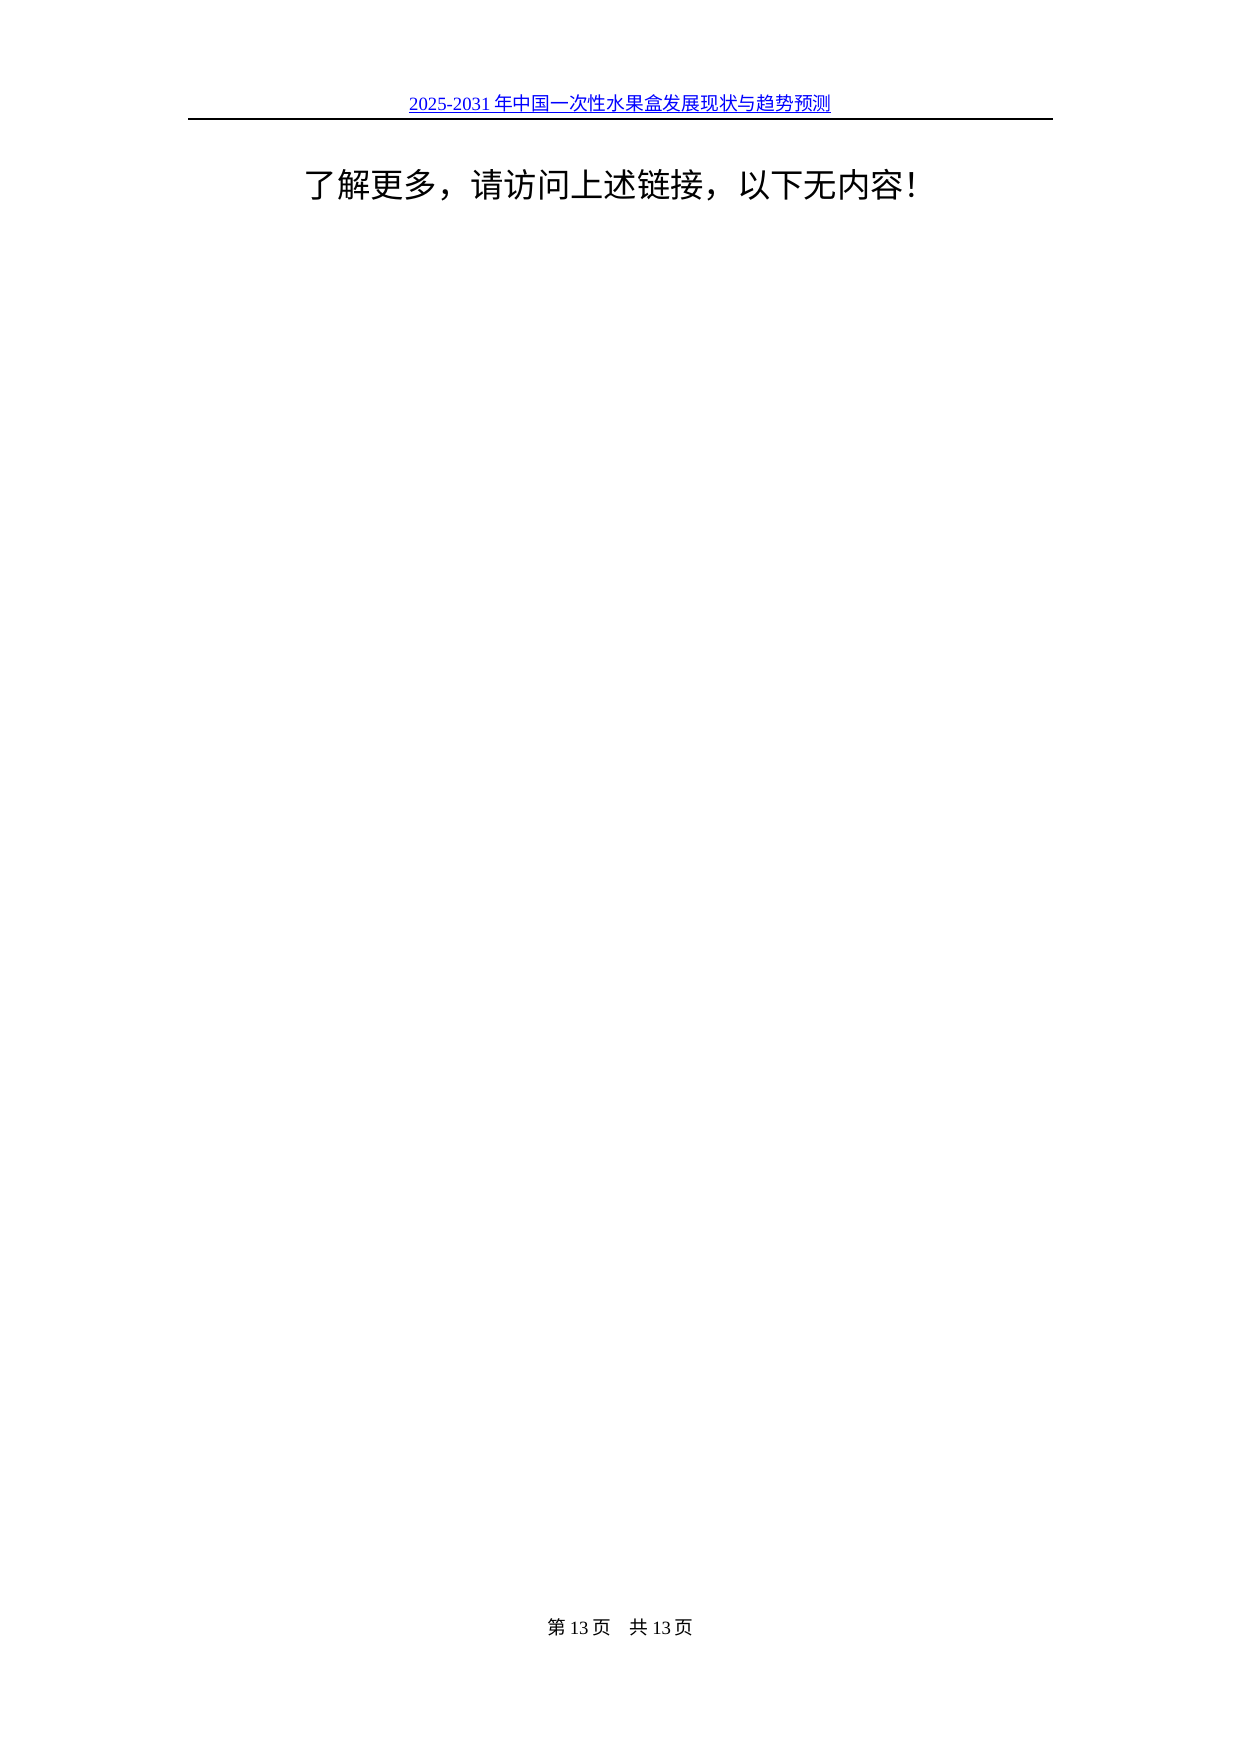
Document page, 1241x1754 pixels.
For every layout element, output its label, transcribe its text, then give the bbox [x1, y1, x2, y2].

title 了解更多，请访问上述链接，以下无内容！ [187, 150, 1053, 215]
